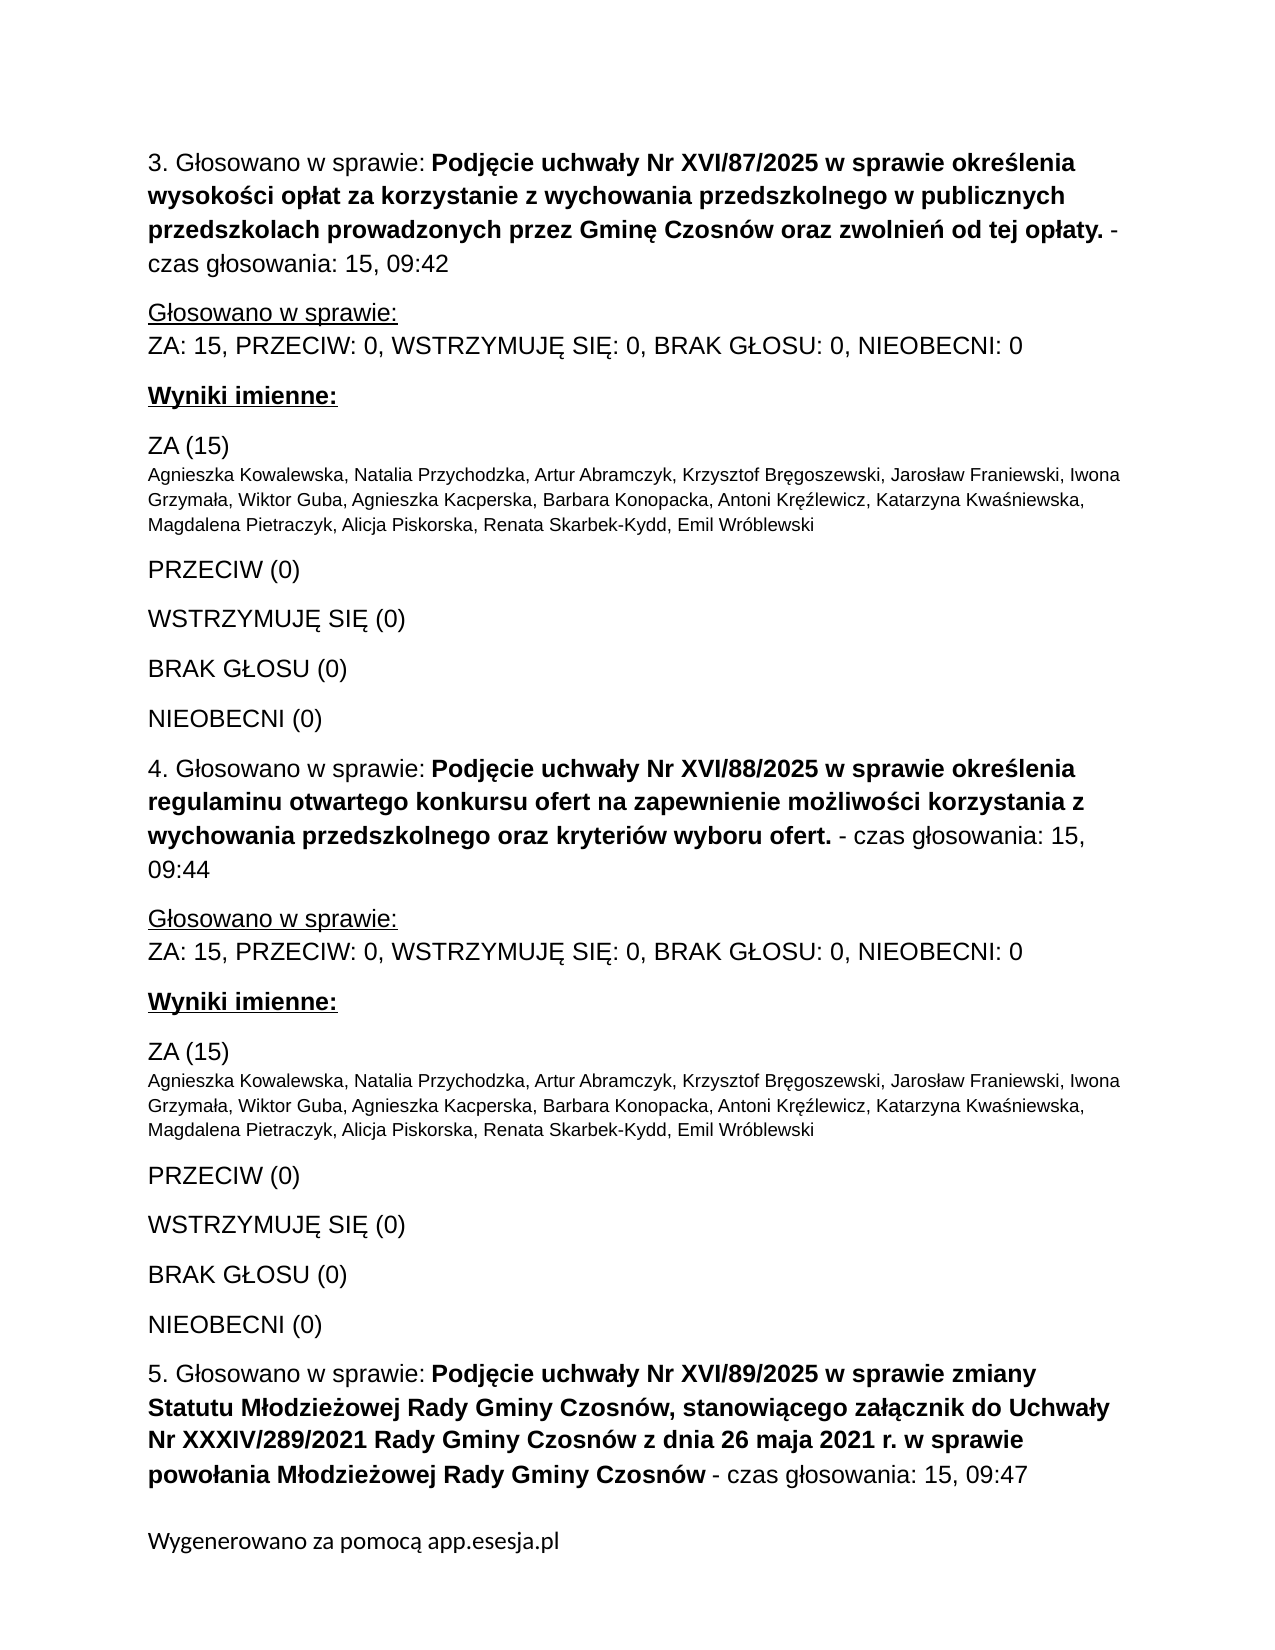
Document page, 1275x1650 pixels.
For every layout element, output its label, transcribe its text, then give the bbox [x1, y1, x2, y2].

text Głosowano w sprawie: [148, 904, 1127, 933]
text WSTRZYMUJĘ SIĘ (0) [148, 1210, 1127, 1239]
text Głosowano w sprawie: [148, 298, 1127, 327]
text ZA (15) [148, 1037, 1127, 1065]
text BRAK GŁOSU (0) [148, 654, 1127, 683]
text PRZECIW (0) [148, 555, 1127, 583]
text NIEOBECNI (0) [148, 1310, 1127, 1338]
text Wyniki imienne: [148, 381, 1127, 410]
text ZA (15) [148, 431, 1127, 459]
text PRZECIW (0) [148, 1161, 1127, 1189]
text 5. Głosowano w sprawie: Podjęcie uchwały Nr XVI/89/2025 w sprawie zmiany Statutu Młodzieżowej Rady Gminy Czosnów, stanowiącego załącznik do Uchwały Nr XXXIV/289/2021 Rady Gminy Czosnów z dnia 26 maja 2021 r. w sprawie powołania Młodzieżowej Rady Gminy Czosnów - czas głosowania: 15, 09:47 [148, 1359, 1127, 1489]
text 4. Głosowano w sprawie: Podjęcie uchwały Nr XVI/88/2025 w sprawie określenia regulaminu otwartego konkursu ofert na zapewnienie możliwości korzystania z wychowania przedszkolnego oraz kryteriów wyboru ofert. - czas głosowania: 15, 09:44 [148, 753, 1127, 883]
text ZA: 15, PRZECIW: 0, WSTRZYMUJĘ SIĘ: 0, BRAK GŁOSU: 0, NIEOBECNI: 0 [148, 331, 1127, 360]
text 3. Głosowano w sprawie: Podjęcie uchwały Nr XVI/87/2025 w sprawie określenia wysokości opłat za korzystanie z wychowania przedszkolnego w publicznych przedszkolach prowadzonych przez Gminę Czosnów oraz zwolnień od tej opłaty. - czas głosowania: 15, 09:42 [148, 148, 1127, 277]
text WSTRZYMUJĘ SIĘ (0) [148, 604, 1127, 633]
text NIEOBECNI (0) [148, 704, 1127, 733]
text ZA: 15, PRZECIW: 0, WSTRZYMUJĘ SIĘ: 0, BRAK GŁOSU: 0, NIEOBECNI: 0 [148, 937, 1127, 966]
text BRAK GŁOSU (0) [148, 1260, 1127, 1289]
text Wyniki imienne: [148, 987, 1127, 1016]
